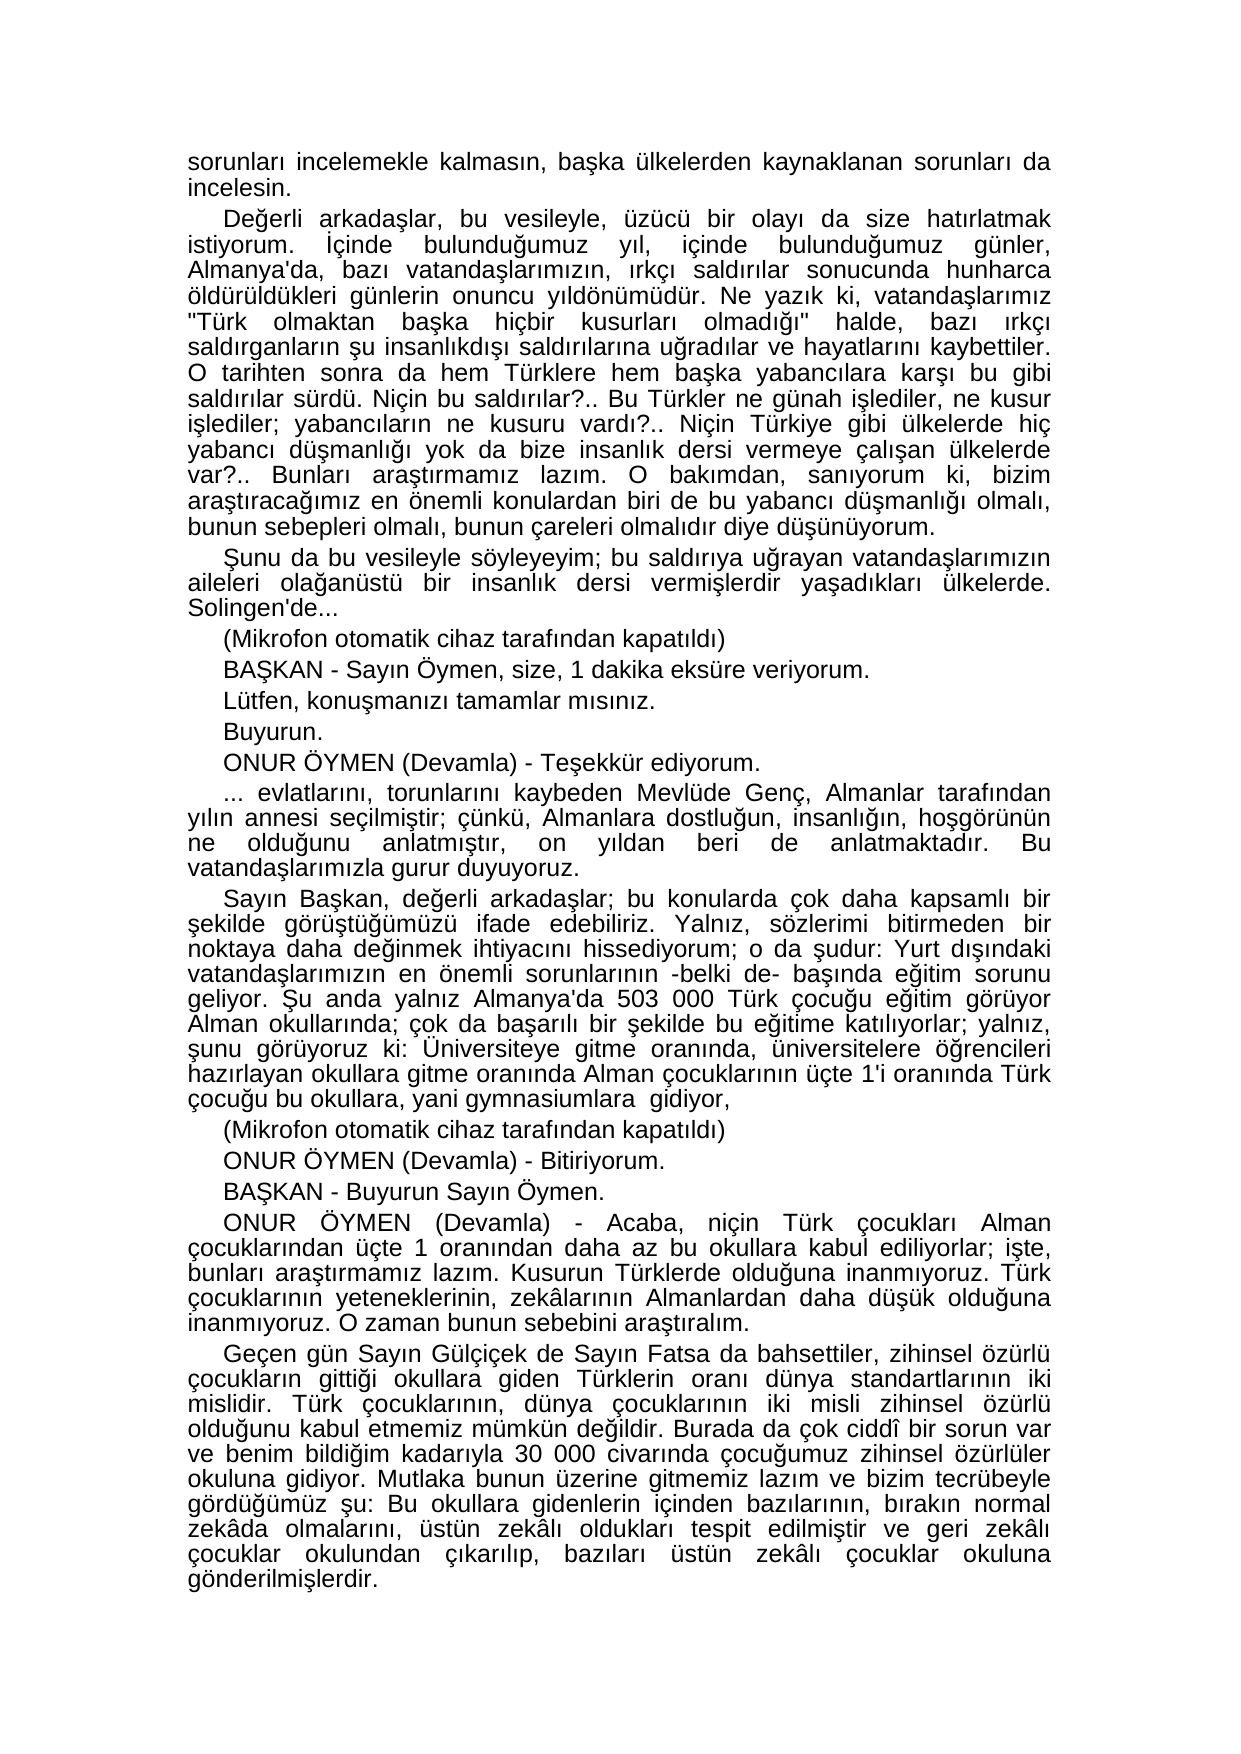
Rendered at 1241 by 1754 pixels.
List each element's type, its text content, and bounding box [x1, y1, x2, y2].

text Lütfen, konuşmanızı tamamlar mısınız. [187, 689, 1053, 714]
text ONUR ÖYMEN (Devamla) - Acaba, niçin Türk çocukları Alman çocuklarından üçte 1 oranından daha az bu okullara kabul ediliyorlar; işte, bunları araştırmamız lazım. Kusurun Türklerde olduğuna inanmıyoruz. Türk çocuklarının yeteneklerinin, zekâlarının Almanlardan daha düşük olduğuna inanmıyoruz. O zaman bunun sebebini araştıralım. [187, 1212, 1053, 1337]
text BAŞKAN - Sayın Öymen, size, 1 dakika eksüre veriyorum. [187, 658, 1053, 683]
text Geçen gün Sayın Gülçiçek de Sayın Fatsa da bahsettiler, zihinsel özürlü çocukların gittiği okullara giden Türklerin oranı dünya standartlarının iki mislidir. Türk çocuklarının, dünya çocuklarının iki misli zihinsel özürlü olduğunu kabul etmemiz mümkün değildir. Burada da çok ciddî bir sorun var ve benim bildiğim kadarıyla 30 000 civarında çocuğumuz zihinsel özürlüler okuluna gidiyor. Mutlaka bunun üzerine gitmemiz lazım ve bizim tecrübeyle gördüğümüz şu: Bu okullara gidenlerin içinden bazılarının, bırakın normal zekâda olmalarını, üstün zekâlı oldukları tespit edilmiştir ve geri zekâlı çocuklar okulundan çıkarılıp, bazıları üstün zekâlı çocuklar okuluna gönderilmişlerdir. [187, 1342, 1053, 1592]
text (Mikrofon otomatik cihaz tarafından kapatıldı) [187, 1119, 1053, 1144]
text ONUR ÖYMEN (Devamla) - Teşekkür ediyorum. [187, 751, 1053, 776]
text Değerli arkadaşlar, bu vesileyle, üzücü bir olayı da size hatırlatmak istiyorum. İçinde bulunduğumuz yıl, içinde bulunduğumuz günler, Almanya'da, bazı vatandaşlarımızın, ırkçı saldırılar sonucunda hunharca öldürüldükleri günlerin onuncu yıldönümüdür. Ne yazık ki, vatandaşlarımız "Türk olmaktan başka hiçbir kusurları olmadığı" halde, bazı ırkçı saldırganların şu insanlıkdışı saldırılarına uğradılar ve hayatlarını kaybettiler. O tarihten sonra da hem Türklere hem başka yabancılara karşı bu gibi saldırılar sürdü. Niçin bu saldırılar?.. Bu Türkler ne günah işlediler, ne kusur işlediler; yabancıların ne kusuru vardı?.. Niçin Türkiye gibi ülkelerde hiç yabancı düşmanlığı yok da bize insanlık dersi vermeye çalışan ülkelerde var?.. Bunları araştırmamız lazım. O bakımdan, sanıyorum ki, bizim araştıracağımız en önemli konulardan biri de bu yabancı düşmanlığı olmalı, bunun sebepleri olmalı, bunun çareleri olmalıdır diye düşünüyorum. [187, 207, 1053, 540]
text ... evlatlarını, torunlarını kaybeden Mevlüde Genç, Almanlar tarafından yılın annesi seçilmiştir; çünkü, Almanlara dostluğun, insanlığın, hoşgörünün ne olduğunu anlatmıştır, on yıldan beri de anlatmaktadır. Bu vatandaşlarımızla gurur duyuyoruz. [187, 782, 1053, 882]
text Buyurun. [187, 720, 1053, 745]
text BAŞKAN - Buyurun Sayın Öymen. [187, 1181, 1053, 1206]
text Sayın Başkan, değerli arkadaşlar; bu konularda çok daha kapsamlı bir şekilde görüştüğümüzü ifade edebiliriz. Yalnız, sözlerimi bitirmeden bir noktaya daha değinmek ihtiyacını hissediyorum; o da şudur: Yurt dışındaki vatandaşlarımızın en önemli sorunlarının -belki de- başında eğitim sorunu geliyor. Şu anda yalnız Almanya'da 503 000 Türk çocuğu eğitim görüyor Alman okullarında; çok da başarılı bir şekilde bu eğitime katılıyorlar; yalnız, şunu görüyoruz ki: Üniversiteye gitme oranında, üniversitelere öğrencileri hazırlayan okullara gitme oranında Alman çocuklarının üçte 1'i oranında Türk çocuğu bu okullara, yani gymnasiumlara gidiyor, [187, 888, 1053, 1113]
text Şunu da bu vesileyle söyleyeyim; bu saldırıya uğrayan vatandaşlarımızın aileleri olağanüstü bir insanlık dersi vermişlerdir yaşadıkları ülkelerde. Solingen'de... [187, 546, 1053, 621]
text ONUR ÖYMEN (Devamla) - Bitiriyorum. [187, 1150, 1053, 1175]
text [187, 150, 1053, 201]
text (Mikrofon otomatik cihaz tarafından kapatıldı) [187, 627, 1053, 652]
